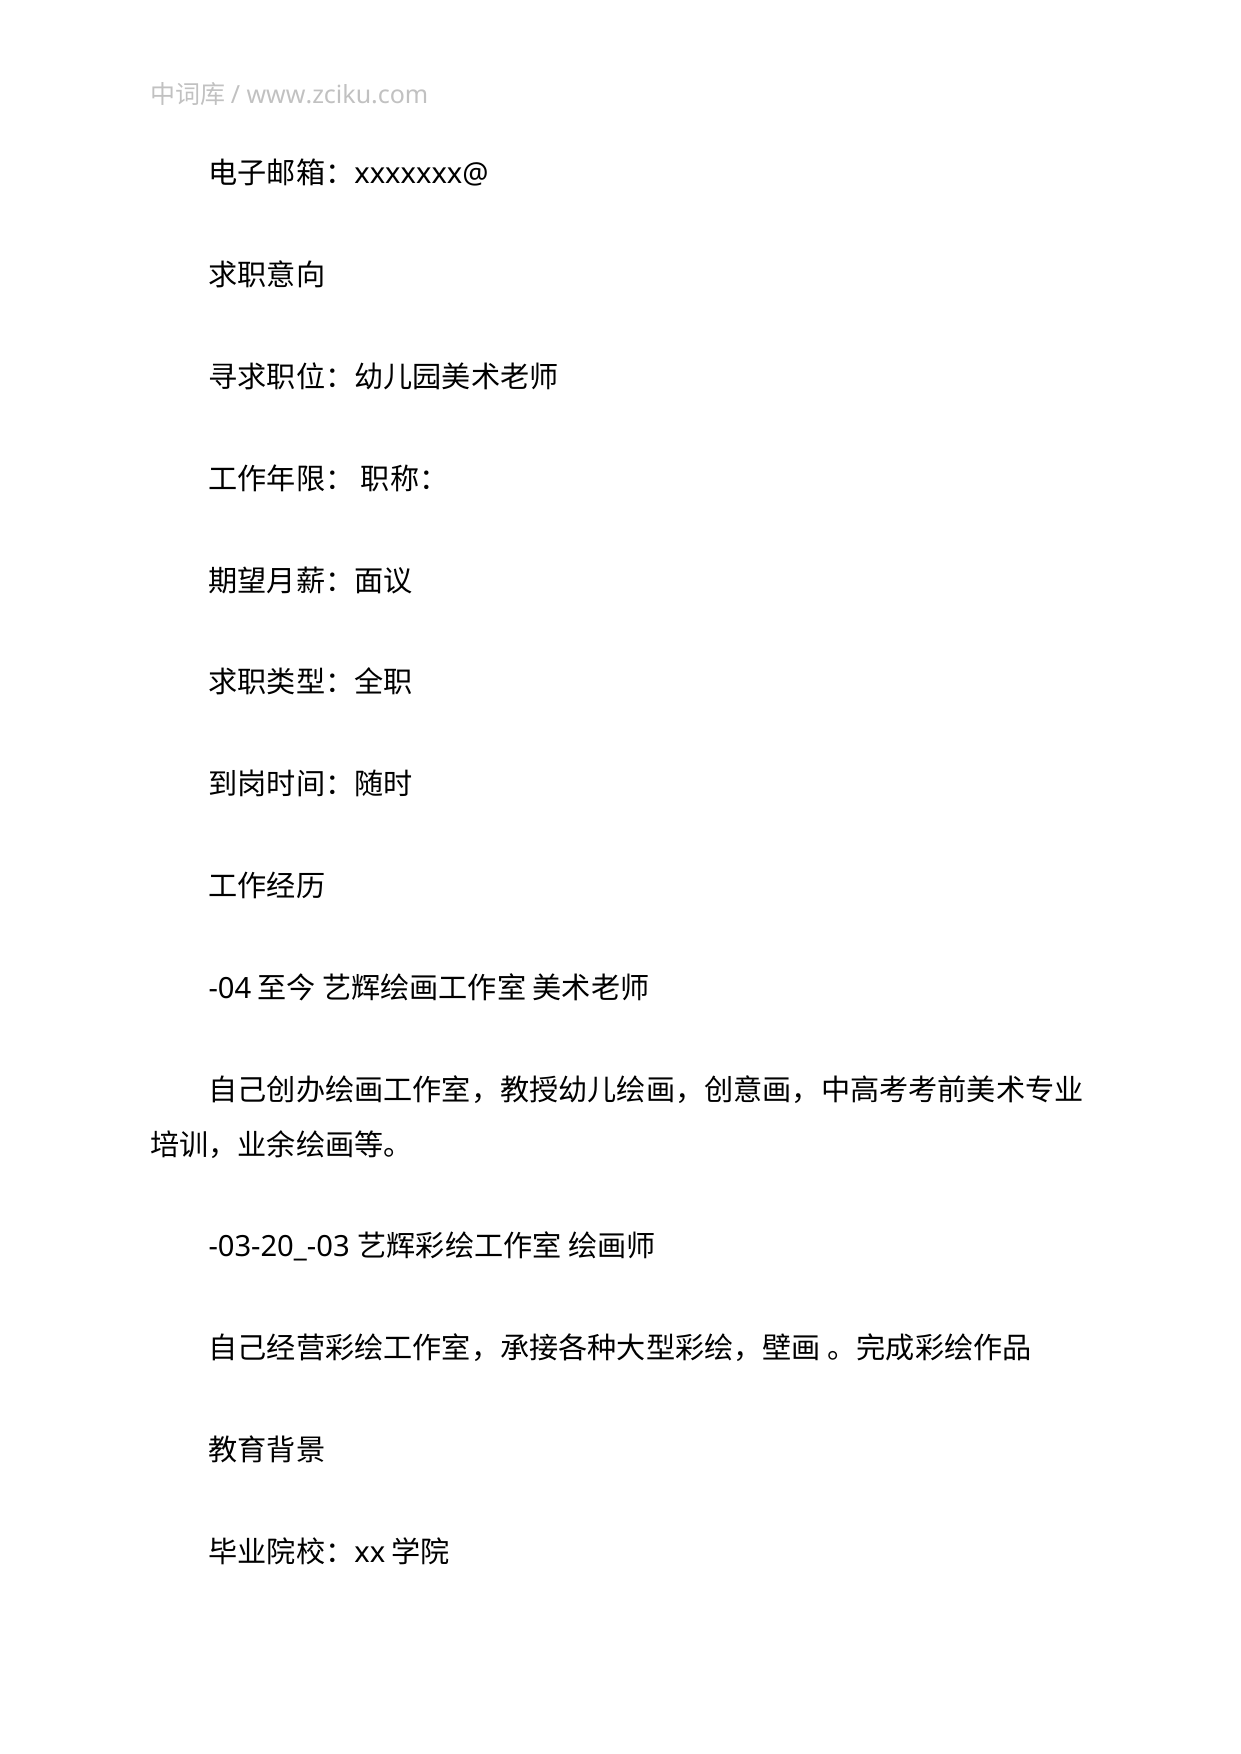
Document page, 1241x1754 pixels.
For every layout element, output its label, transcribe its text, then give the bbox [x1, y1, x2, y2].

text 自己经营彩绘工作室，承接各种大型彩绘，壁画 。完成彩绘作品 [150, 1325, 1090, 1367]
text 求职类型：全职 [150, 659, 1090, 701]
text 求职意向 [150, 252, 1090, 294]
text -03-20_-03 艺辉彩绘工作室 绘画师 [150, 1223, 1090, 1265]
text 电子邮箱：xxxxxxx@ [150, 150, 1090, 192]
text 寻求职位：幼儿园美术老师 [150, 354, 1090, 396]
text 工作经历 [150, 863, 1090, 905]
text 到岗时间：随时 [150, 761, 1090, 803]
text 期望月薪：面议 [150, 557, 1090, 599]
text 毕业院校：xx学院 [150, 1528, 1090, 1571]
text 工作年限： 职称： [150, 456, 1090, 498]
text 教育背景 [150, 1427, 1090, 1469]
text 自己创办绘画工作室，教授幼儿绘画，创意画，中高考考前美术专业培训，业余绘画等。 [150, 1066, 1090, 1163]
text -04至今 艺辉绘画工作室 美术老师 [150, 964, 1090, 1007]
